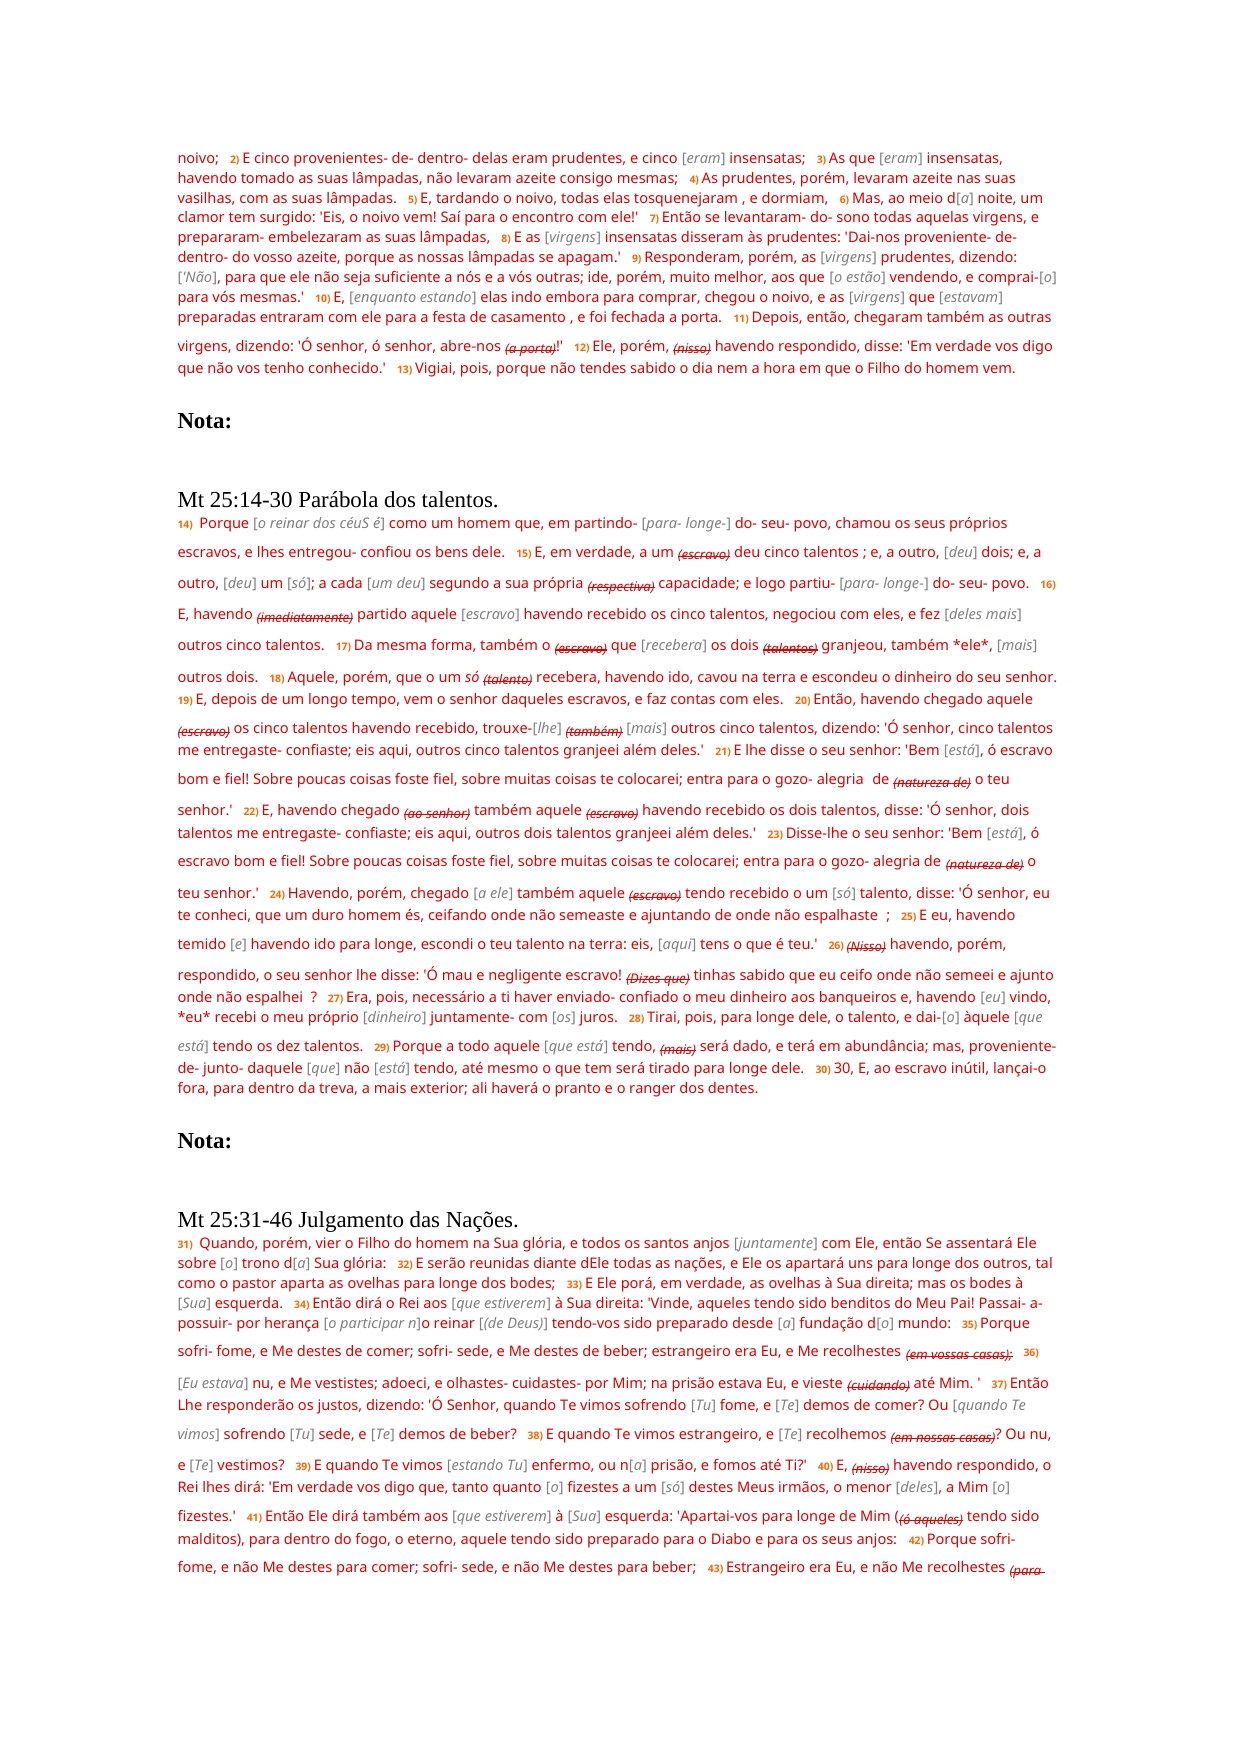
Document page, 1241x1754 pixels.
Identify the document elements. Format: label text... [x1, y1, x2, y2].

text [177, 1101, 1058, 1579]
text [177, 148, 1058, 378]
text Nota: Mt 25:14-30 Parábola dos talentos. 14) Porque [o reinar dos céuS é] como um homem que, em partindo- [para- longe-] do- seu- povo, chamou os seus próprios escravos, e lhes entregou- confiou os bens dele. 15) E, em verdade, a um (escravo) deu cinco talentos ; e, a outro, [deu] dois; e, a outro, [deu] um [só]; a cada [um deu] segundo a sua própria (respectiva) capacidade; e logo partiu- [para- longe-] do- seu- povo. 16) E, havendo (imediatamente) partido aquele [escravo] havendo recebido os cinco talentos, negociou com eles, e fez [deles mais] outros cinco talentos. 17) Da mesma forma, também o (escravo) que [recebera] os dois (talentos) granjeou, também *ele*, [mais] outros dois. 18) Aquele, porém, que o um só (talento) recebera, havendo ido, cavou na terra e escondeu o dinheiro do seu senhor. 19) E, depois de um longo tempo, vem o senhor daqueles escravos, e faz contas com eles. 20) Então, havendo chegado aquele (escravo) os cinco talentos havendo recebido, trouxe-[lhe] (também) [mais] outros cinco talentos, dizendo: 'Ó senhor, cinco talentos me entregaste- confiaste; eis aqui, outros cinco talentos granjeei além deles.' 21) E lhe disse o seu senhor: 'Bem [está], ó escravo bom e fiel! Sobre poucas coisas foste fiel, sobre muitas coisas te colocarei; entra para o gozo- alegria de (natureza de) o teu senhor.' 22) E, havendo chegado (ao senhor) também aquele (escravo) havendo recebido os dois talentos, disse: 'Ó senhor, dois talentos me entregaste- confiaste; eis aqui, outros dois talentos granjeei além deles.' 23) Disse-lhe o seu senhor: 'Bem [está], ó escravo bom e fiel! Sobre poucas coisas foste fiel, sobre muitas coisas te colocarei; entra para o gozo- alegria de (natureza de) o teu senhor.' 24) Havendo, porém, chegado [a ele] também aquele (escravo) tendo recebido o um [só] talento, disse: 'Ó senhor, eu te conheci, que um duro homem és, ceifando onde não semeaste e ajuntando de onde não espalhaste ; 25) E eu, havendo temido [e] havendo ido para longe, escondi o teu talento na terra: eis, [aqui] tens o que é teu.' 26) (Nisso) havendo, porém, respondido, o seu senhor lhe disse: 'Ó mau e negligente escravo! (Dizes que) tinhas sabido que eu ceifo onde não semeei e ajunto onde não espalhei ? 27) Era, pois, necessário a ti haver enviado- confiado o meu dinheiro aos banqueiros e, havendo [eu] vindo, *eu* recebi o meu próprio [dinheiro] juntamente- com [os] juros. 28) Tirai, pois, para longe dele, o talento, e dai-[o] àquele [que está] tendo os dez talentos. 29) Porque a todo aquele [que está] tendo, (mais) será dado, e terá em abundância; mas, proveniente- de- junto- daquele [que] não [está] tendo, até mesmo o que tem será tirado para longe dele. 30) 30, E, ao escravo inútil, lançai-o fora, para dentro da treva, a mais exterior; ali haverá o pranto e o ranger dos dentes. [177, 381, 1058, 1098]
